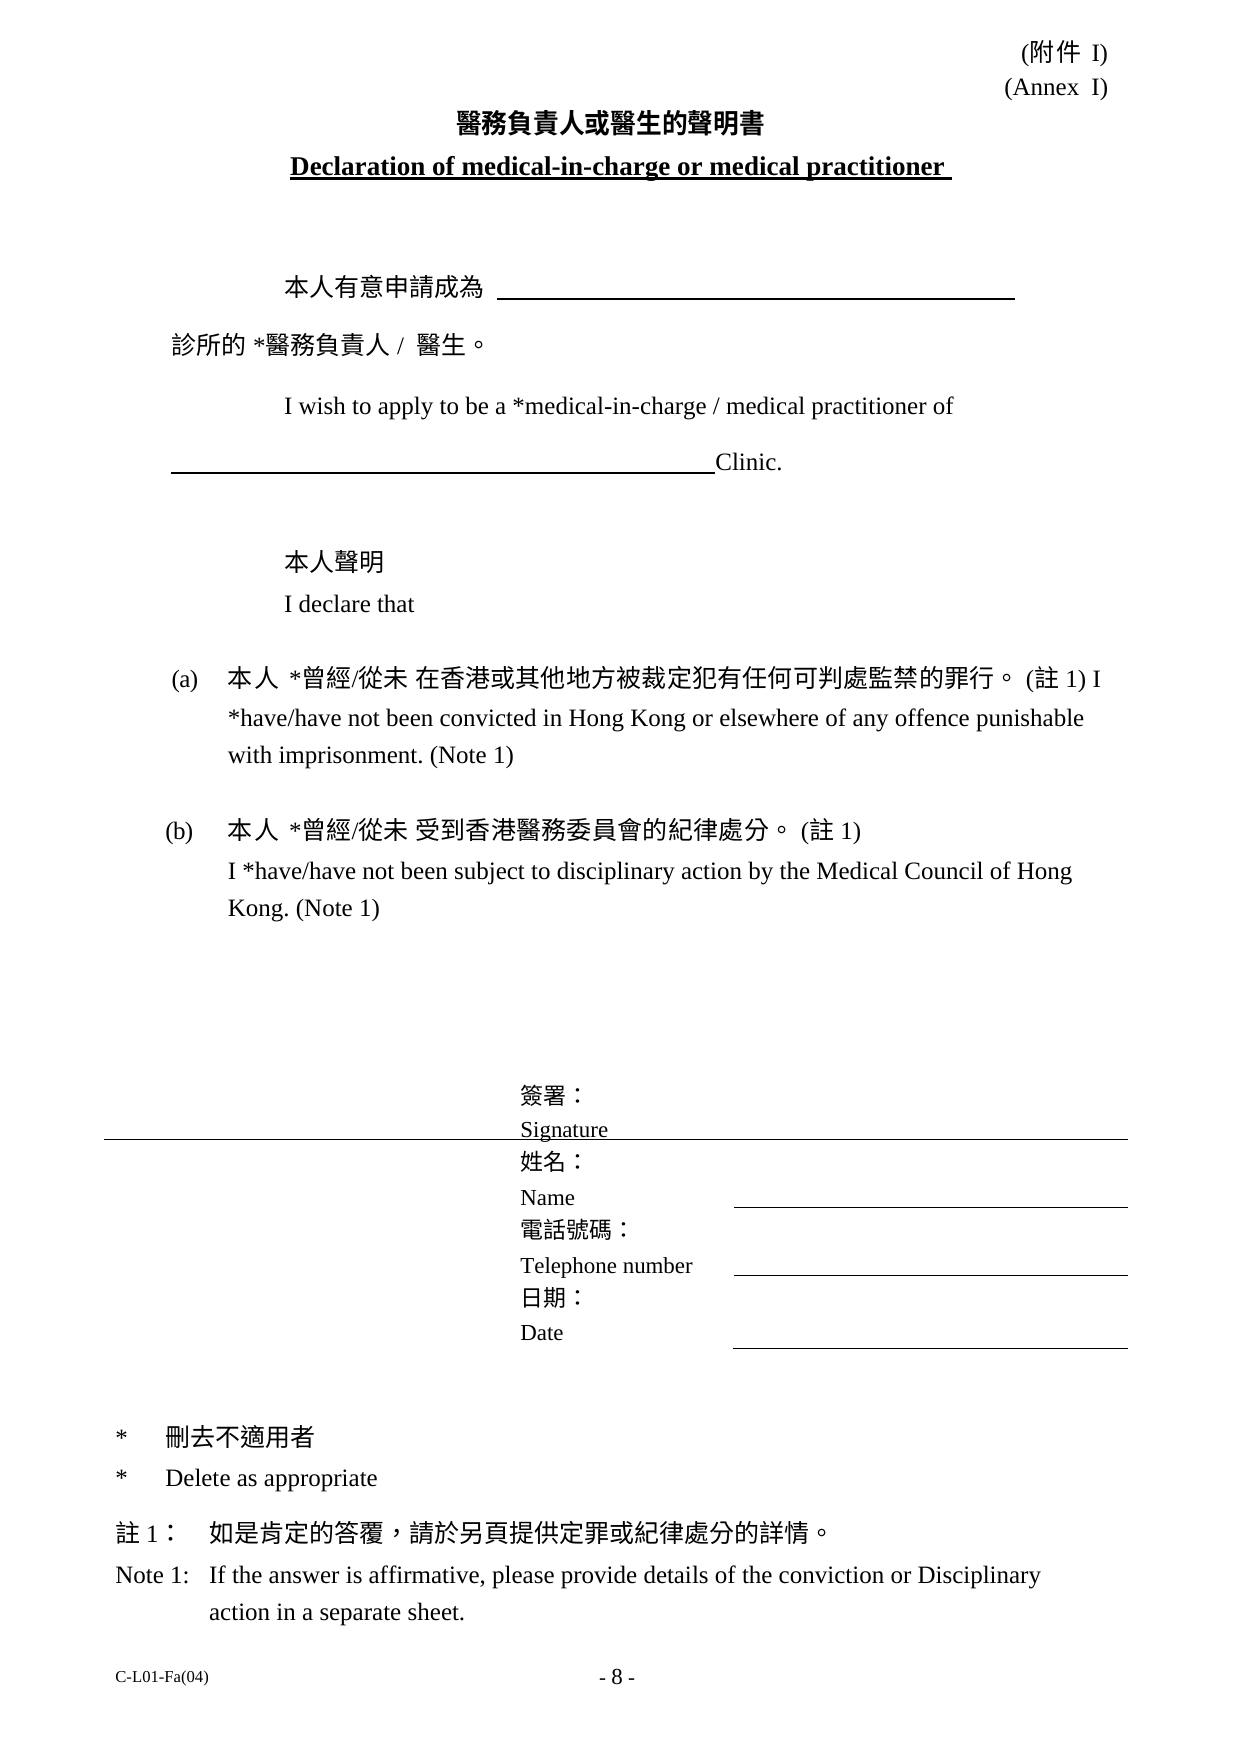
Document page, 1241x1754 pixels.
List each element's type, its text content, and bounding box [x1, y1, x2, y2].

list Delete as appropriate [115, 1463, 1140, 1492]
text 本人有意申請成為 [284, 270, 1140, 304]
text 診所的 *醫務負責人 / 醫生。 [171, 327, 1140, 362]
text Clinic. [171, 447, 1140, 476]
text I declare that [284, 589, 1140, 618]
subtitle (附件 I) (Annex I) [1004, 35, 1110, 100]
subtitle 醫務負責人或醫生的聲明書 [274, 102, 947, 141]
text Declaration of medical-in-charge or medical practitioner [288, 150, 947, 181]
list 本人 *曾經/從未 受到香港醫務委員會的紀律處分。 (註 1) [165, 810, 1140, 846]
text I wish to apply to be a *medical-in-charge / medical practitioner of [284, 391, 1140, 420]
text Note 1: If the answer is affirmative, please provide details of the conviction or Disciplinary action in a separate sheet. [115, 1560, 1089, 1626]
text I *have/have not been subject to disciplinary action by the Medical Council of Hong Kong. (Note 1) [228, 856, 1089, 922]
text 註 1： 如是肯定的答覆，請於另頁提供定罪或紀律處分的詳情。 [115, 1514, 1140, 1550]
list 刪去不適用者 [115, 1419, 1140, 1453]
text 本人聲明 [284, 545, 1140, 579]
list 本人 *曾經/從未 在香港或其他地方被裁定犯有任何可判處監禁的罪行。 (註 1) I *have/have not been convicted in Hong Kong or elsewhere of any offence punishable with imprisonment. (Note 1) [171, 658, 1109, 769]
